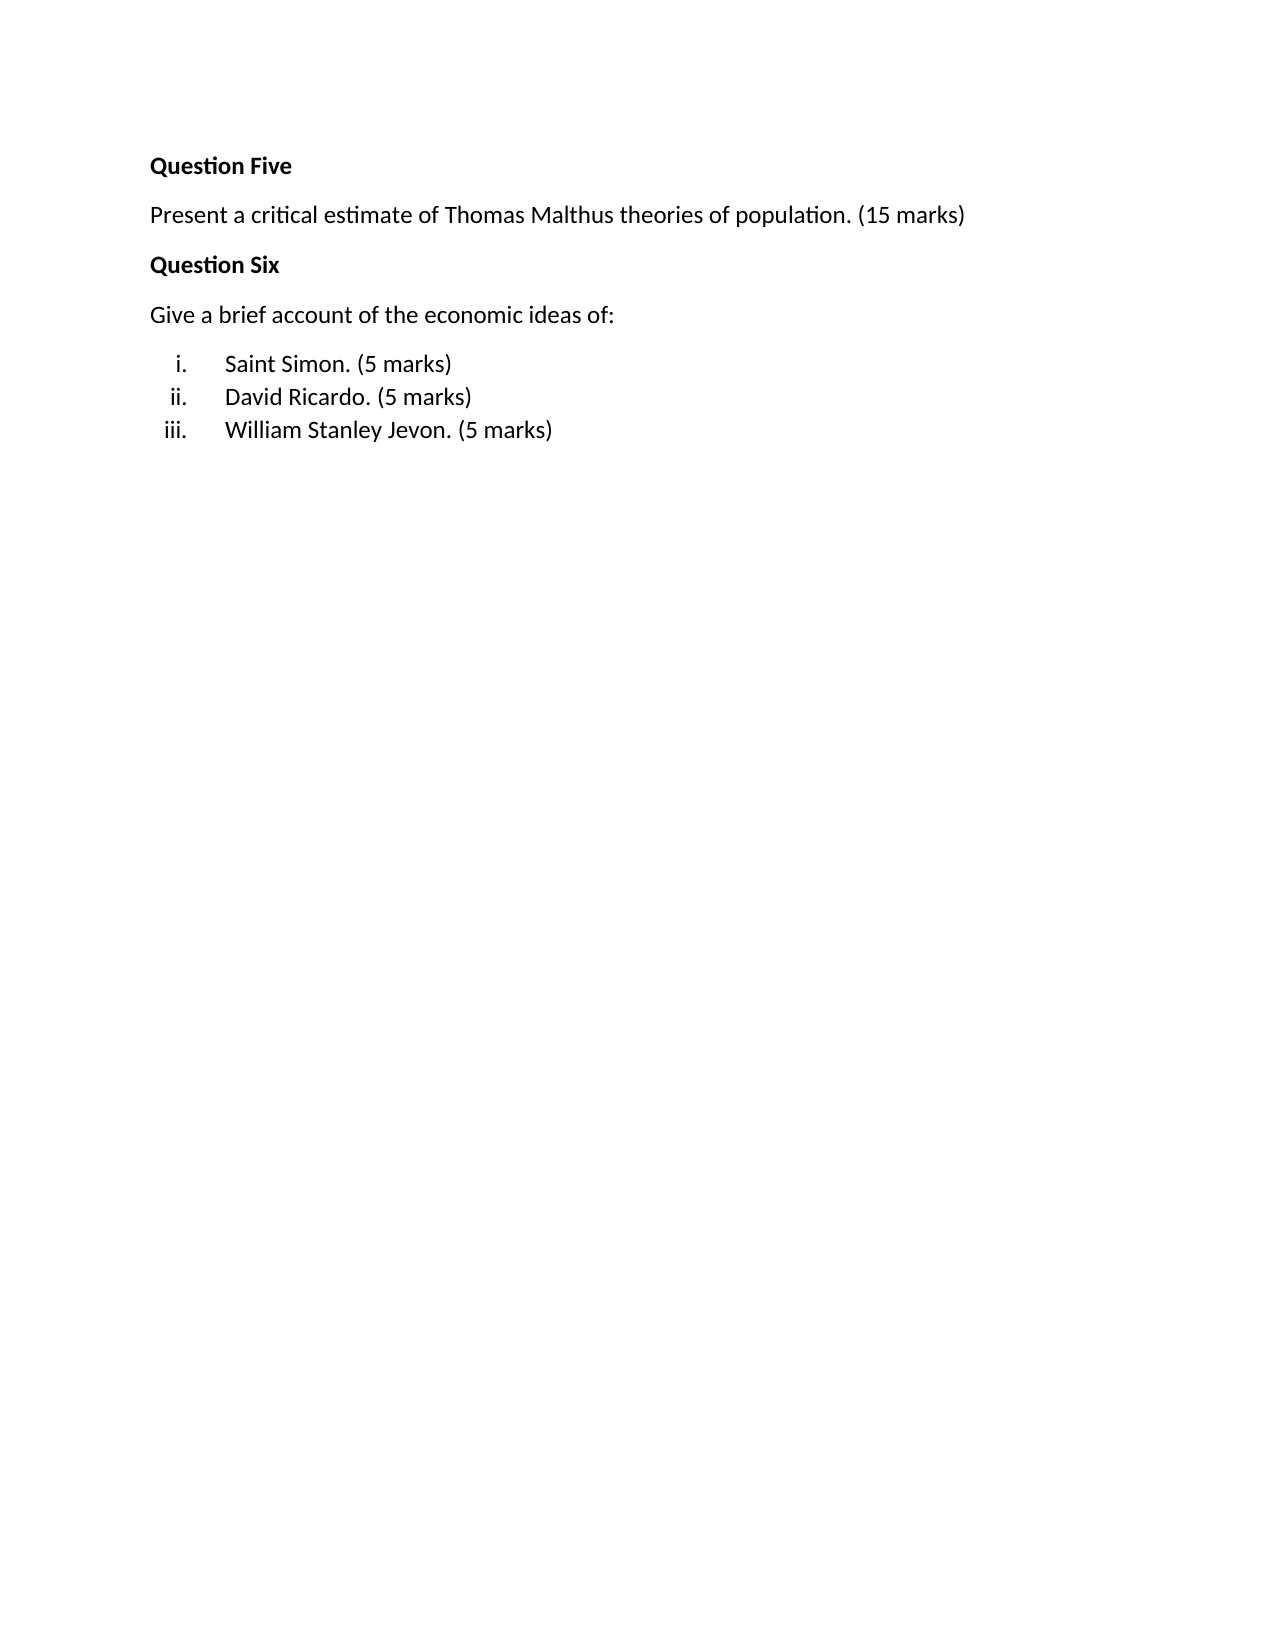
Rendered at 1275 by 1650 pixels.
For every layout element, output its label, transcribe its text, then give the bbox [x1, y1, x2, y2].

text Question Five [150, 150, 1125, 181]
text Present a critical estimate of Thomas Malthus theories of population. (15 marks) [150, 199, 1125, 230]
text Give a brief account of the economic ideas of: [150, 299, 1125, 329]
list William Stanley Jevon. (5 marks) [187, 414, 1125, 445]
list Saint Simon. (5 marks) [187, 348, 1125, 379]
text Question Six [150, 249, 1125, 280]
list David Ricardo. (5 marks) [187, 381, 1125, 412]
